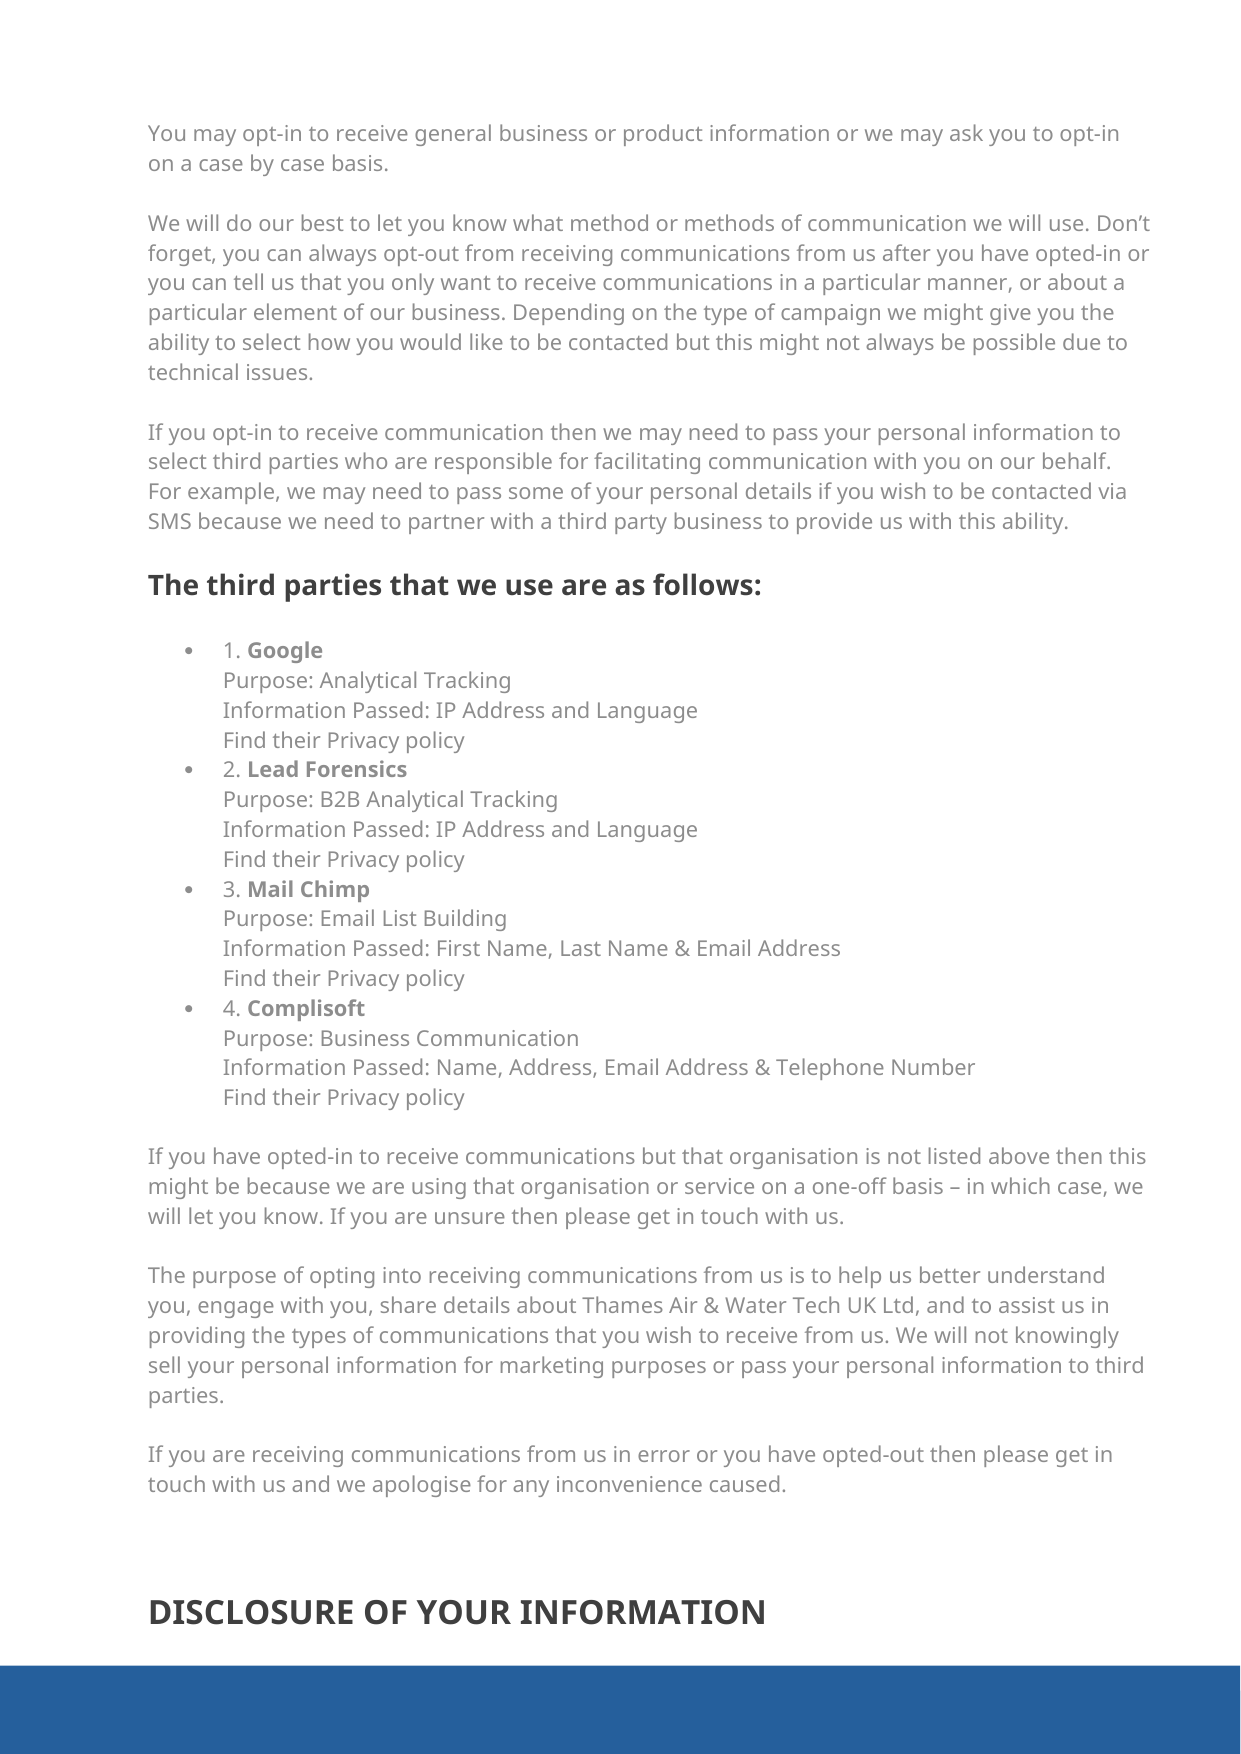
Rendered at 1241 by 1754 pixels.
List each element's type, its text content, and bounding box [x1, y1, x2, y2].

text If you are receiving communications from us in error or you have opted-out then please get in touch with us and we apologise for any inconvenience caused. [148, 1439, 1152, 1499]
list 4. Complisoft Purpose: Business Communication Information Passed: Name, Address, Email Address & Telephone Number Find their Privacy policy [185, 993, 1152, 1112]
list 3. Mail Chimp Purpose: Email List Building Information Passed: First Name, Last Name & Email Address Find their Privacy policy [185, 873, 1152, 993]
text You may opt-in to receive general business or product information or we may ask you to opt-in on a case by case basis. [148, 118, 1152, 178]
text DISCLOSURE OF YOUR INFORMATION [148, 1589, 1152, 1634]
text If you have opted-in to receive communications but that organisation is not listed above then this might be because we are using that organisation or service on a one-off basis – in which case, we will let you know. If you are unsure then please get in touch with us. [148, 1141, 1152, 1230]
text The third parties that we use are as follows: [148, 566, 1152, 604]
text We will do our best to let you know what method or methods of communication we will use. Don’t forget, you can always opt-out from receiving communications from us after you have opted-in or you can tell us that you only want to receive communications in a particular manner, or about a particular element of our business. Depending on the type of campaign we might give you the ability to select how you would like to be contacted but this might not always be possible due to technical issues. [148, 208, 1152, 386]
list 1. Google Purpose: Analytical Tracking Information Passed: IP Address and Language Find their Privacy policy [185, 635, 1152, 754]
text If you opt-in to receive communication then we may need to pass your personal information to select third parties who are responsible for facilitating communication with you on our behalf. For example, we may need to pass some of your personal details if you wish to be contacted via SMS because we need to partner with a third party business to provide us with this ability. [148, 416, 1152, 536]
list 2. Lead Forensics Purpose: B2B Analytical Tracking Information Passed: IP Address and Language Find their Privacy policy [185, 754, 1152, 873]
text The purpose of opting into receiving communications from us is to help us better understand you, engage with you, share details about Thames Air & Water Tech UK Ltd, and to assist us in providing the types of communications that you wish to receive from us. We will not knowingly sell your personal information for marketing purposes or pass your personal information to third parties. [148, 1260, 1152, 1409]
